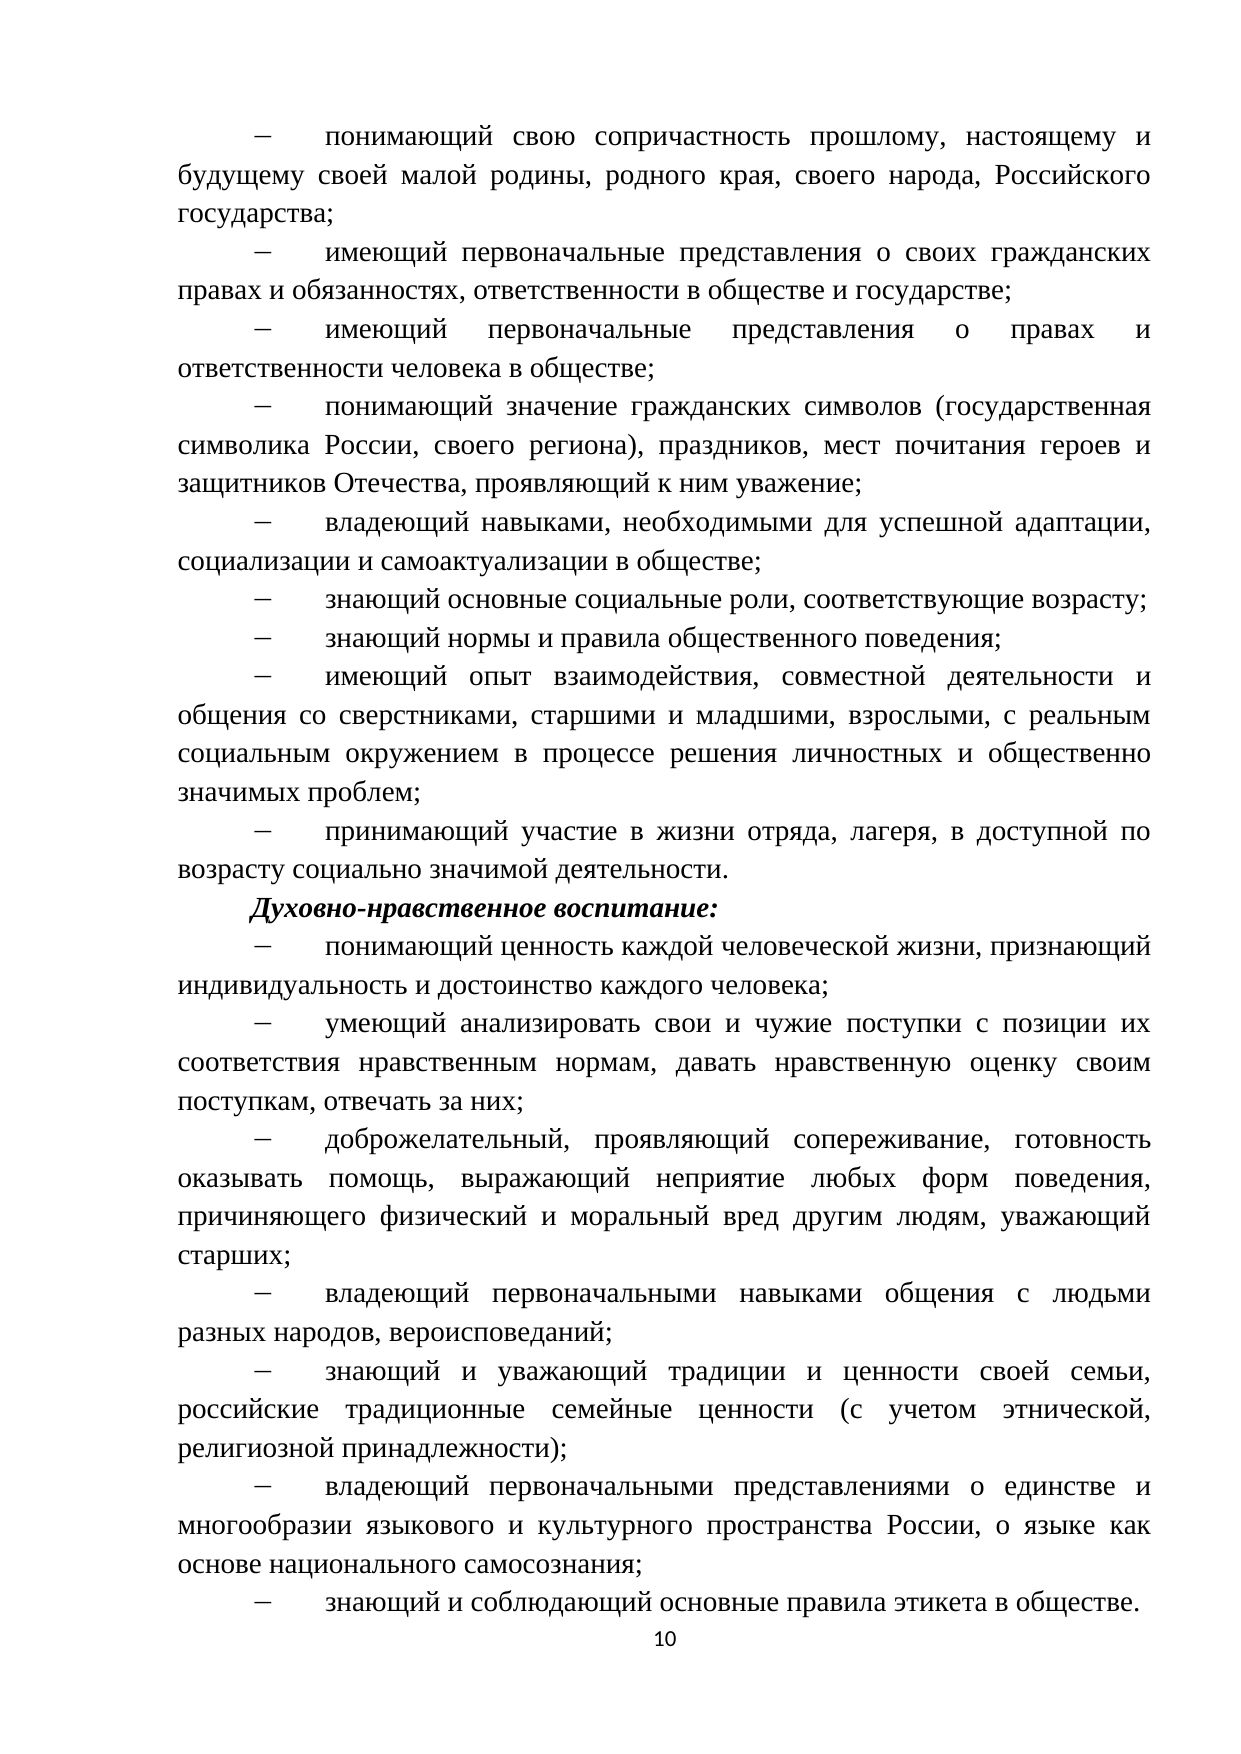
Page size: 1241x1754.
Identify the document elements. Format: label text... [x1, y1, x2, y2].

list имеющий первоначальные представления о своих гражданских правах и обязанностях, ответственности в обществе и государстве; [177, 234, 1152, 306]
list владеющий первоначальными представлениями о единстве и многообразии языкового и культурного пространства России, о языке как основе национального самосознания; [177, 1468, 1152, 1579]
list умеющий анализировать свои и чужие поступки с позиции их соответствия нравственным нормам, давать нравственную оценку своим поступкам, отвечать за них; [177, 1006, 1152, 1116]
list имеющий первоначальные представления о правах и ответственности человека в обществе; [177, 311, 1152, 383]
list знающий и соблюдающий основные правила этикета в обществе. [177, 1584, 1152, 1618]
list понимающий ценность каждой человеческой жизни, признающий индивидуальность и достоинство каждого человека; [177, 928, 1152, 1001]
list понимающий свою сопричастность прошлому, настоящему и будущему своей малой родины, родного края, своего народа, Российского государства; [177, 118, 1152, 229]
list принимающий участие в жизни отряда, лагеря, в доступной по возрасту социально значимой деятельности. [177, 813, 1152, 885]
list знающий и уважающий традиции и ценности своей семьи, российские традиционные семейные ценности (с учетом этнической, религиозной принадлежности); [177, 1353, 1152, 1463]
list Духовно-нравственное воспитание: [251, 890, 1152, 923]
list владеющий навыками, необходимыми для успешной адаптации, социализации и самоактуализации в обществе; [177, 504, 1152, 576]
list имеющий опыт взаимодействия, совместной деятельности и общения со сверстниками, старшими и младшими, взрослыми, с реальным социальным окружением в процессе решения личностных и общественно значимых проблем; [177, 658, 1152, 808]
list доброжелательный, проявляющий сопереживание, готовность оказывать помощь, выражающий неприятие любых форм поведения, причиняющего физический и моральный вред другим людям, уважающий старших; [177, 1121, 1152, 1271]
list знающий нормы и правила общественного поведения; [177, 620, 1152, 653]
list понимающий значение гражданских символов (государственная символика России, своего региона), праздников, мест почитания героев и защитников Отечества, проявляющий к ним уважение; [177, 388, 1152, 499]
list знающий основные социальные роли, соответствующие возрасту; [177, 581, 1152, 615]
list владеющий первоначальными навыками общения с людьми разных народов, вероисповеданий; [177, 1276, 1152, 1348]
